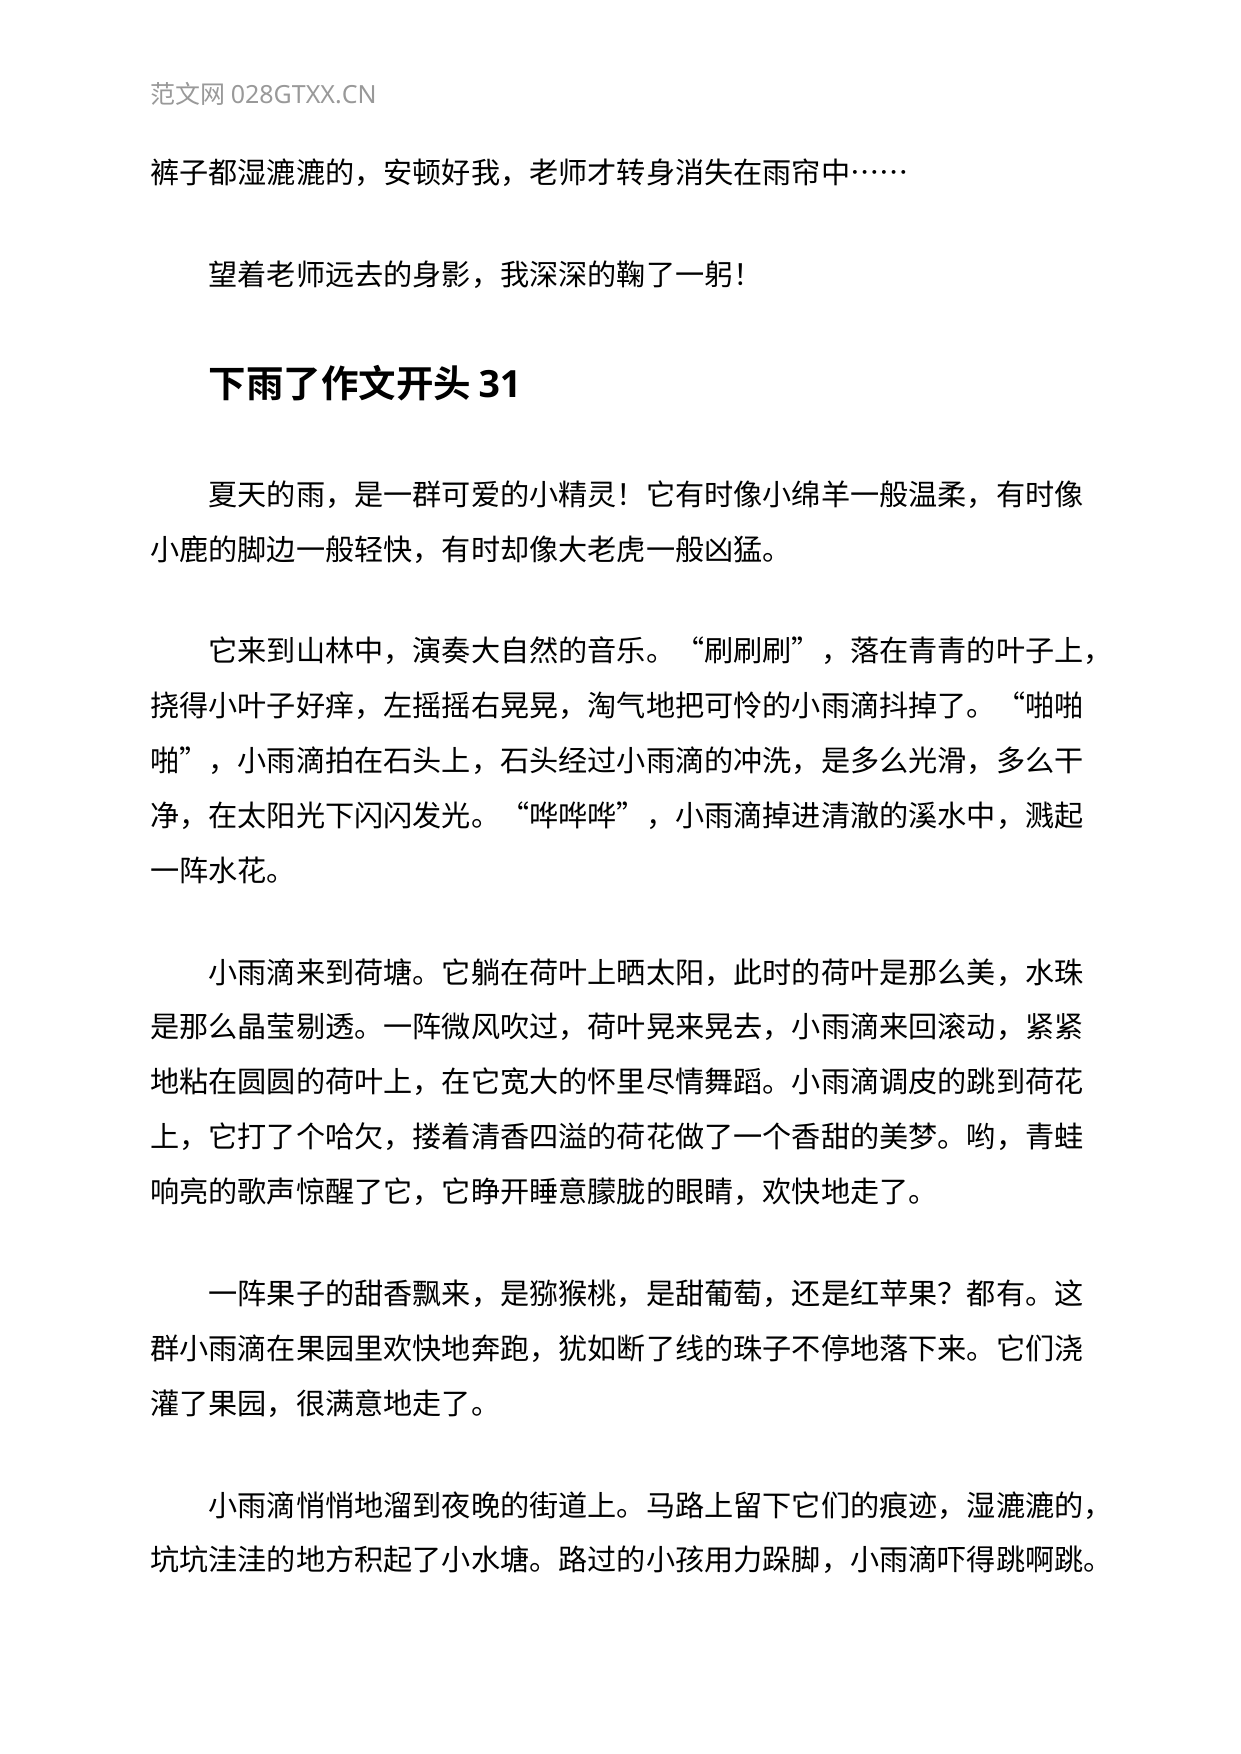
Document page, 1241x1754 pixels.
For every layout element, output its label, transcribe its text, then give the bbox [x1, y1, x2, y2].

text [150, 150, 1090, 192]
text 望着老师远去的身影，我深深的鞠了一躬！ [150, 252, 1090, 294]
text 一阵果子的甜香飘来，是猕猴桃，是甜葡萄，还是红苹果？都有。这群小雨滴在果园里欢快地奔跑，犹如断了线的珠子不停地落下来。它们浇灌了果园，很满意地走了。 [150, 1271, 1090, 1423]
text 小雨滴来到荷塘。它躺在荷叶上晒太阳，此时的荷叶是那么美，水珠是那么晶莹剔透。一阵微风吹过，荷叶晃来晃去，小雨滴来回滚动，紧紧地粘在圆圆的荷叶上，在它宽大的怀里尽情舞蹈。小雨滴调皮的跳到荷花上，它打了个哈欠，搂着清香四溢的荷花做了一个香甜的美梦。哟，青蛙响亮的歌声惊醒了它，它睁开睡意朦胧的眼睛，欢快地走了。 [150, 949, 1090, 1211]
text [150, 1482, 1090, 1579]
text 下雨了作文开头31 [150, 353, 1090, 408]
text 夏天的雨，是一群可爱的小精灵！它有时像小绵羊一般温柔，有时像小鹿的脚边一般轻快，有时却像大老虎一般凶猛。 [150, 471, 1090, 568]
text 它来到山林中，演奏大自然的音乐。“刷刷刷”，落在青青的叶子上，挠得小叶子好痒，左摇摇右晃晃，淘气地把可怜的小雨滴抖掉了。“啪啪啪”，小雨滴拍在石头上，石头经过小雨滴的冲洗，是多么光滑，多么干净，在太阳光下闪闪发光。“哗哗哗”，小雨滴掉进清澈的溪水中，溅起一阵水花。 [150, 628, 1090, 890]
